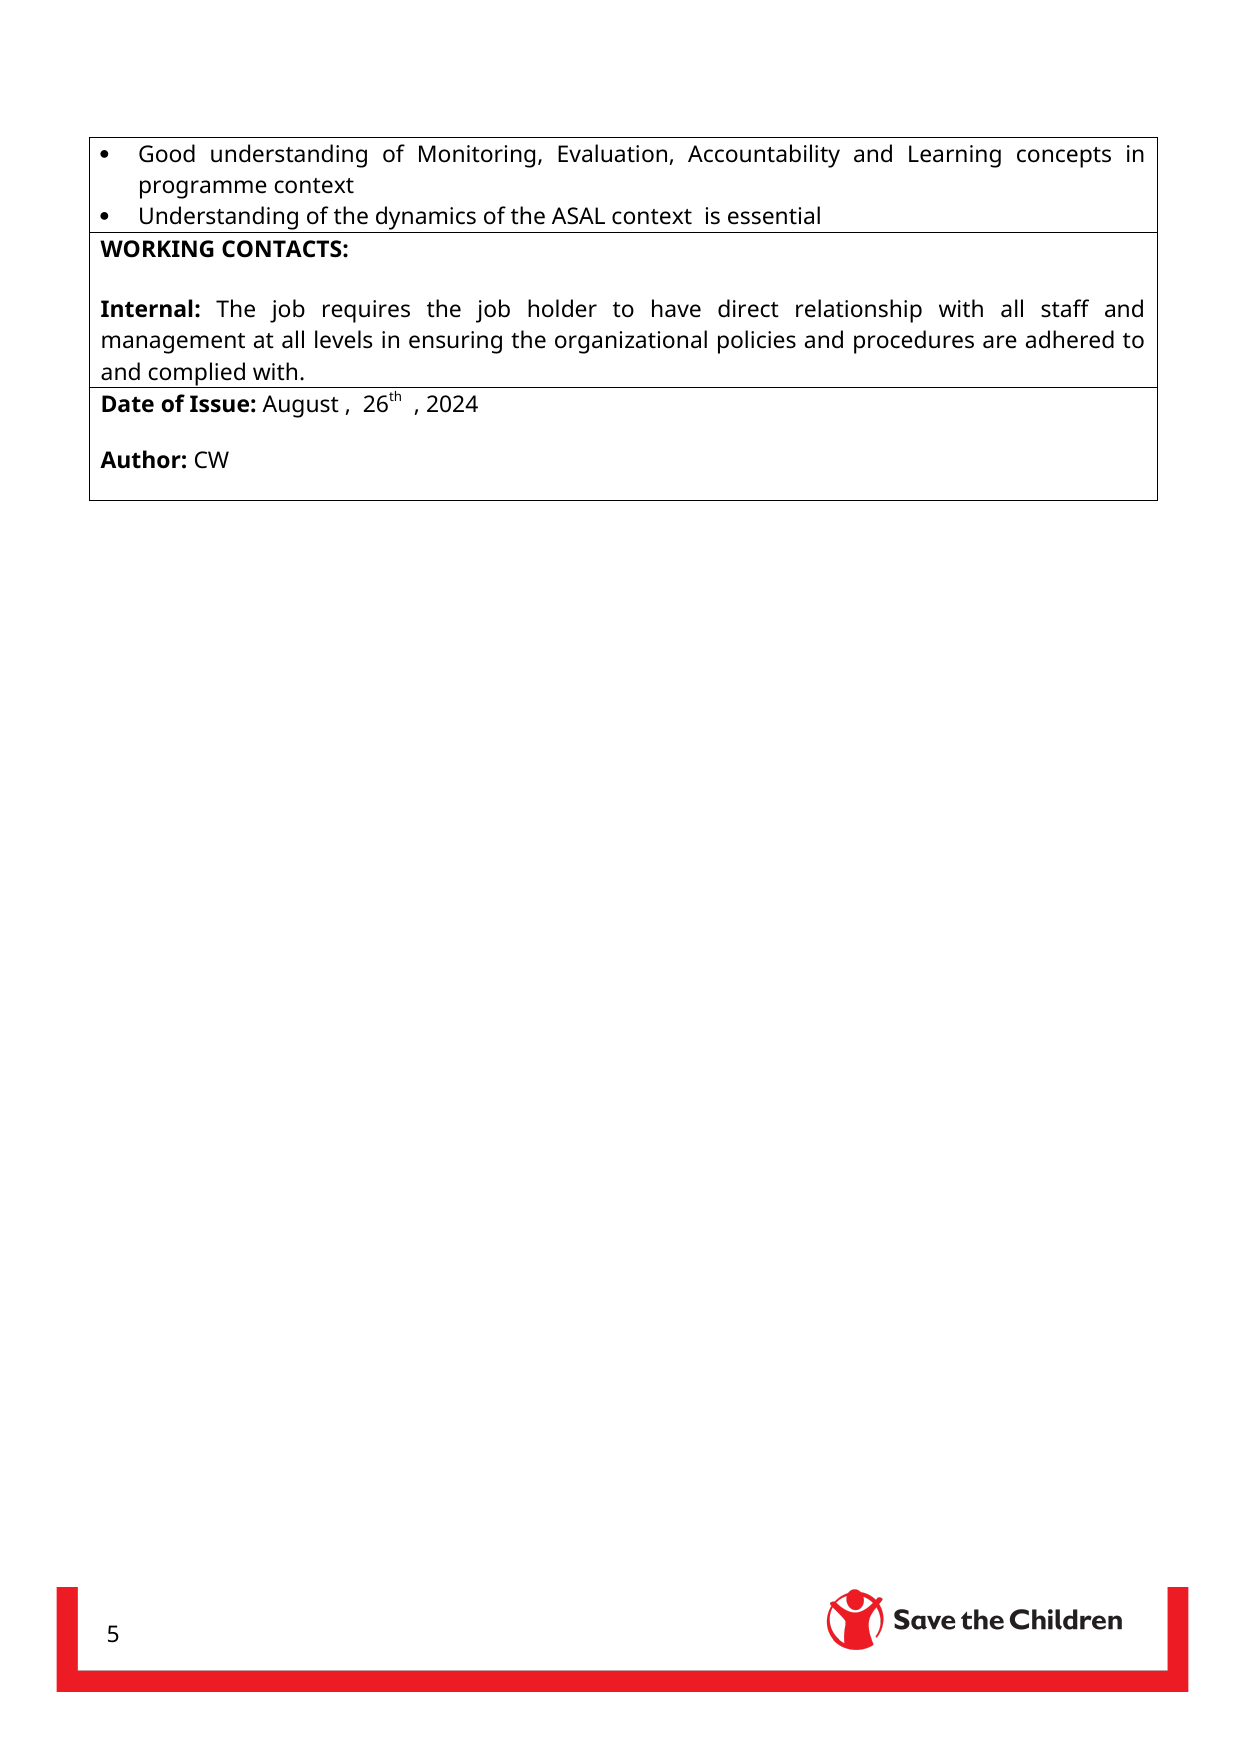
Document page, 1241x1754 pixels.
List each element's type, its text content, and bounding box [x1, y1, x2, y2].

table_cell Date of Issue: August , 26th , 2024 Author: CW [90, 388, 1157, 500]
table_cell WORKING CONTACTS: Internal: The job requires the job holder to have direct relationship with all staff and management at all levels in ensuring the organizational policies and procedures are adhered to and complied with. [90, 233, 1157, 387]
picture [56, 1587, 1189, 1692]
